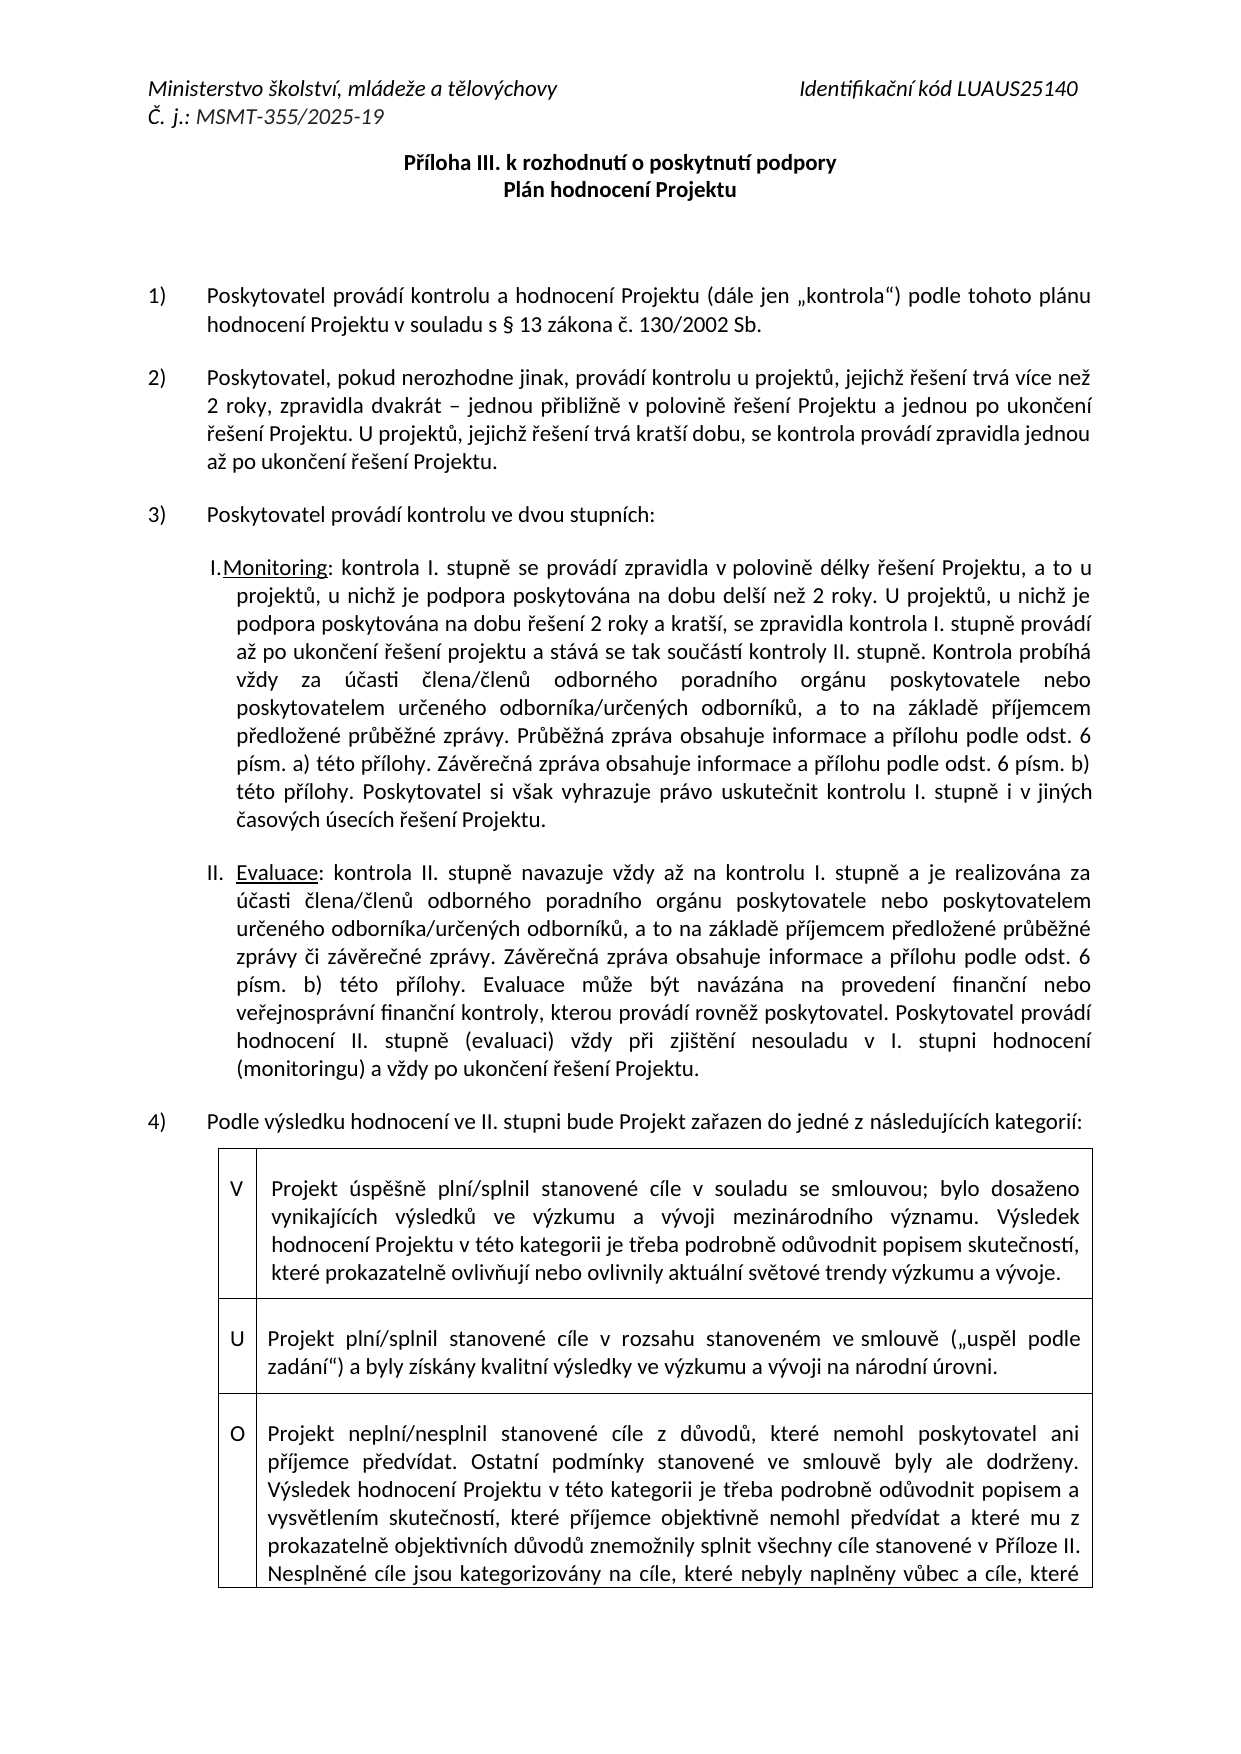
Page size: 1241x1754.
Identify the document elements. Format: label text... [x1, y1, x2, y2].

table_header Projekt úspěšně plní/splnil stanovené cíle v souladu se smlouvou; bylo dosaženo vynikajících výsledků ve výzkumu a vývoji mezinárodního významu. Výsledek hodnocení Projektu v této kategorii je třeba podrobně odůvodnit popisem skutečností, které prokazatelně ovlivňují nebo ovlivnily aktuální světové trendy výzkumu a vývoje. [257, 1149, 1092, 1298]
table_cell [257, 1394, 1092, 1587]
text Plán hodnocení Projektu [148, 176, 1093, 204]
list Poskytovatel provádí kontrolu ve dvou stupních: [148, 500, 1093, 528]
text Příloha III. k rozhodnutí o poskytnutí podpory [148, 148, 1093, 176]
table_cell O [219, 1394, 256, 1587]
list Podle výsledku hodnocení ve II. stupni bude Projekt zařazen do jedné z následujících kategorií: [148, 1107, 1093, 1135]
table_cell U [219, 1299, 256, 1393]
list Poskytovatel provádí kontrolu a hodnocení Projektu (dále jen „kontrola“) podle tohoto plánu hodnocení Projektu v souladu s § 13 zákona č. 130/2002 Sb. [148, 282, 1093, 338]
list Monitoring: kontrola I. stupně se provádí zpravidla v polovině délky řešení Projektu, a to u projektů, u nichž je podpora poskytována na dobu delší než 2 roky. U projektů, u nichž je podpora poskytována na dobu řešení 2 roky a kratší, se zpravidla kontrola I. stupně provádí až po ukončení řešení projektu a stává se tak součástí kontroly II. stupně. Kontrola probíhá vždy za účasti člena/členů odborného poradního orgánu poskytovatele nebo poskytovatelem určeného odborníka/určených odborníků, a to na základě příjemcem předložené průběžné zprávy. Průběžná zpráva obsahuje informace a přílohu podle odst. 6 písm. a) této přílohy. Závěrečná zpráva obsahuje informace a přílohu podle odst. 6 písm. b) této přílohy. Poskytovatel si však vyhrazuje právo uskutečnit kontrolu I. stupně i v jiných časových úsecích řešení Projektu. [221, 553, 1093, 833]
text II. Evaluace: kontrola II. stupně navazuje vždy až na kontrolu I. stupně a je realizována za účasti člena/členů odborného poradního orgánu poskytovatele nebo poskytovatelem určeného odborníka/určených odborníků, a to na základě příjemcem předložené průběžné zprávy či závěrečné zprávy. Závěrečná zpráva obsahuje informace a přílohu podle odst. 6 písm. b) této přílohy. Evaluace může být navázána na provedení finanční nebo veřejnosprávní finanční kontroly, kterou provádí rovněž poskytovatel. Poskytovatel provádí hodnocení II. stupně (evaluaci) vždy při zjištění nesouladu v I. stupni hodnocení (monitoringu) a vždy po ukončení řešení Projektu. [207, 858, 1093, 1082]
list Poskytovatel, pokud nerozhodne jinak, provádí kontrolu u projektů, jejichž řešení trvá více než 2 roky, zpravidla dvakrát – jednou přibližně v polovině řešení Projektu a jednou po ukončení řešení Projektu. U projektů, jejichž řešení trvá kratší dobu, se kontrola provádí zpravidla jednou až po ukončení řešení Projektu. [148, 363, 1093, 475]
table_cell Projekt plní/splnil stanovené cíle v rozsahu stanoveném ve smlouvě („uspěl podle zadání“) a byly získány kvalitní výsledky ve výzkumu a vývoji na národní úrovni. [257, 1299, 1092, 1393]
table_header V [219, 1149, 256, 1298]
